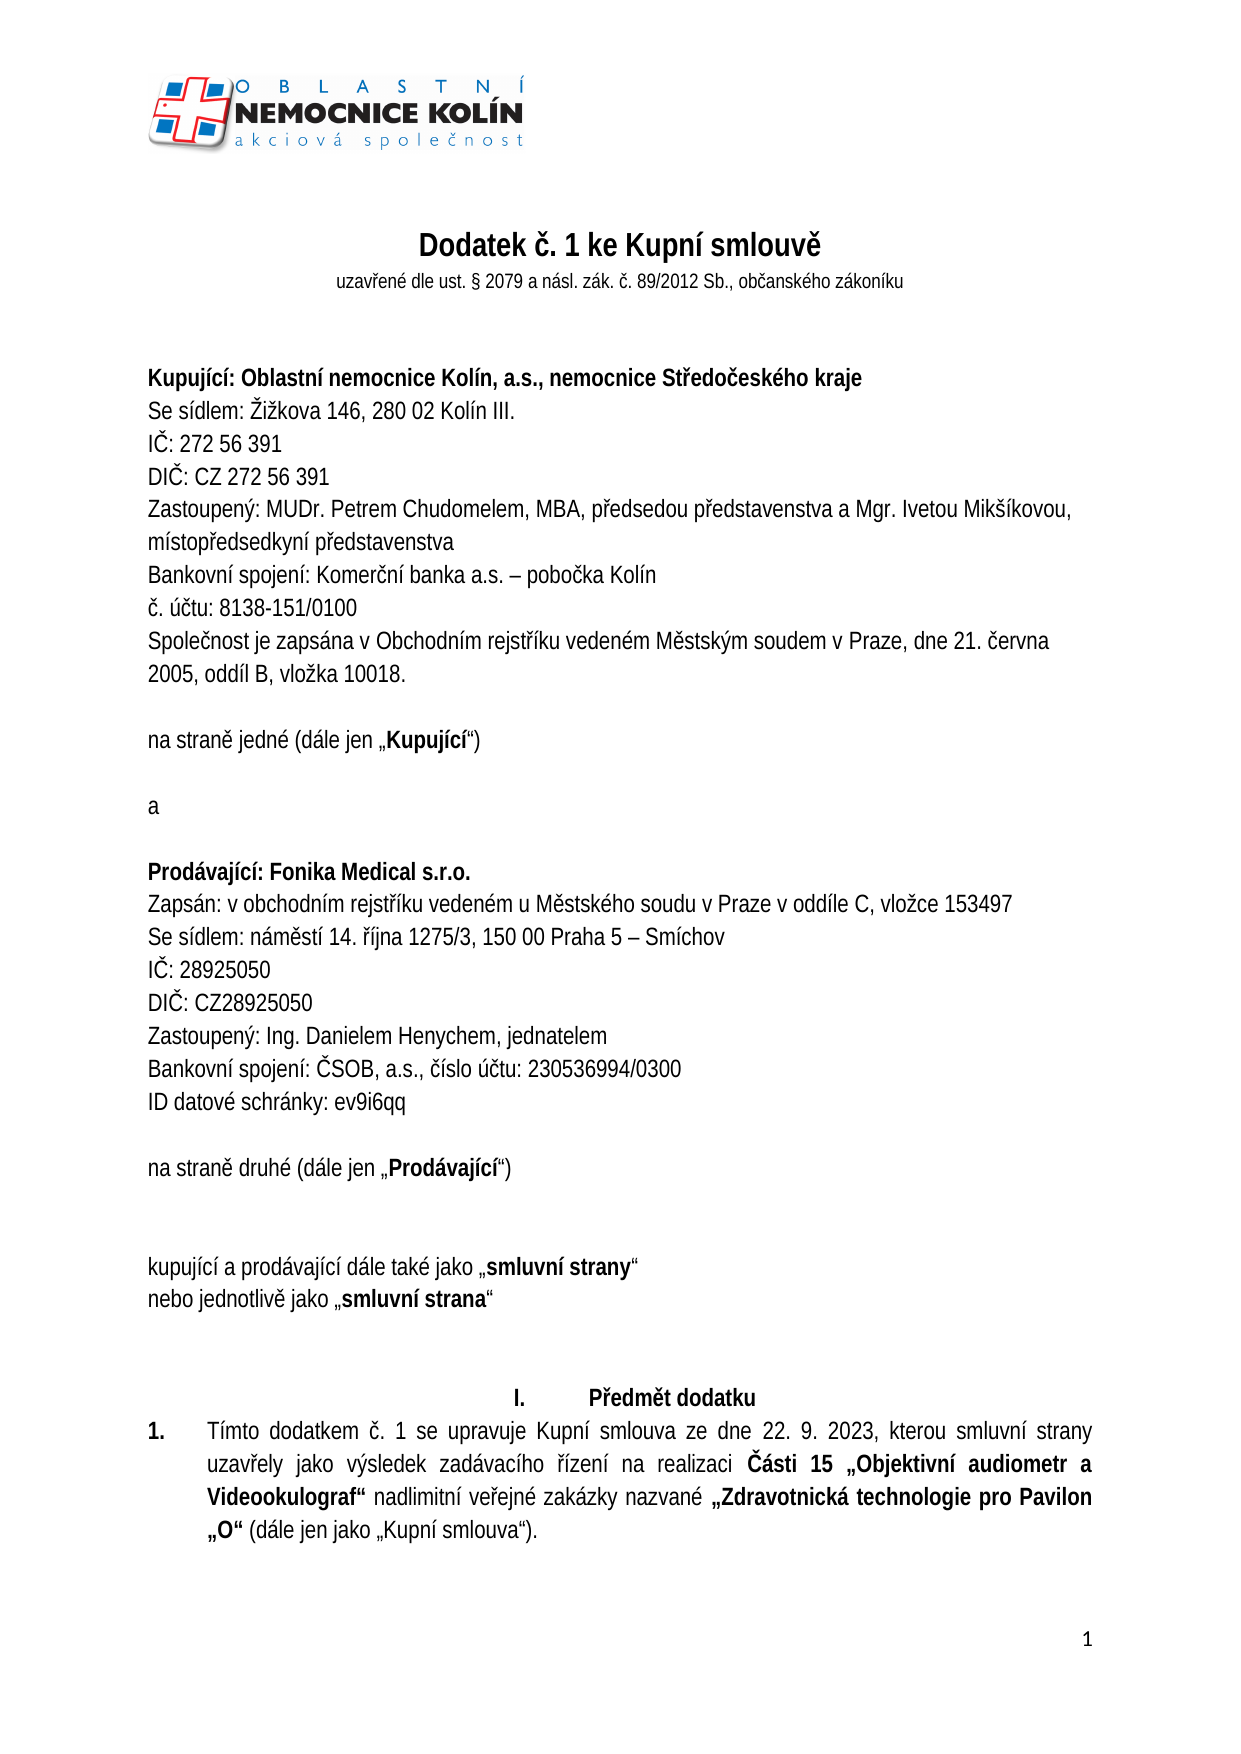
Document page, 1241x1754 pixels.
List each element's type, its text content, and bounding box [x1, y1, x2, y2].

text kupující a prodávající dále také jako „smluvní strany“ [148, 1252, 1092, 1280]
text IČ: 28925050 [148, 955, 1092, 984]
text DIČ: CZ28925050 [148, 988, 1092, 1017]
text DIČ: CZ 272 56 391 [148, 462, 1092, 490]
text na straně druhé (dále jen „Prodávající“) [148, 1153, 1092, 1181]
text Se sídlem: náměstí 14. října 1275/3, 150 00 Praha 5 – Smíchov [148, 922, 1092, 951]
text Společnost je zapsána v Obchodním rejstříku vedeném Městským soudem v Praze, dne 21. června 2005, oddíl B, vložka 10018. [148, 626, 1092, 688]
text Zastoupený: Ing. Danielem Henychem, jednatelem [148, 1021, 1092, 1050]
picture [147, 73, 526, 154]
text Se sídlem: Žižkova 146, 280 02 Kolín III. [148, 396, 1092, 424]
text IČ: 272 56 391 [148, 429, 1092, 457]
text Kupující: Oblastní nemocnice Kolín, a.s., nemocnice Středočeského kraje [148, 363, 1092, 391]
text Dodatek č. 1 ke Kupní smlouvě [148, 226, 1092, 264]
text ID datové schránky: ev9i6qq [148, 1087, 1092, 1116]
text č. účtu: 8138-151/0100 [148, 593, 1092, 622]
text a [148, 791, 1092, 819]
text Bankovní spojení: ČSOB, a.s., číslo účtu: 230536994/0300 [148, 1054, 1092, 1083]
text uzavřené dle ust. § 2079 a násl. zák. č. 89/2012 Sb., občanského zákoníku [148, 269, 1092, 293]
text Prodávající: Fonika Medical s.r.o. [148, 857, 1092, 885]
text Zastoupený: MUDr. Petrem Chudomelem, MBA, předsedou představenstva a Mgr. Ivetou Mikšíkovou, místopředsedkyní představenstva [148, 494, 1092, 556]
text Zapsán: v obchodním rejstříku vedeném u Městského soudu v Praze v oddíle C, vložce 153497 [148, 889, 1092, 918]
list Tímto dodatkem č. 1 se upravuje Kupní smlouva ze dne 22. 9. 2023, kterou smluvní strany uzavřely jako výsledek zadávacího řízení na realizaci Části 15 „Objektivní audiometr a Videookulograf“ nadlimitní veřejné zakázky nazvané „Zdravotnická technologie pro Pavilon „O“ (dále jen jako „Kupní smlouva“). [148, 1416, 1092, 1543]
text nebo jednotlivě jako „smluvní strana“ [148, 1284, 1092, 1313]
text Bankovní spojení: Komerční banka a.s. – pobočka Kolín [148, 560, 1092, 589]
list Předmět dodatku [177, 1383, 1092, 1412]
text na straně jedné (dále jen „Kupující“) [148, 725, 1092, 753]
